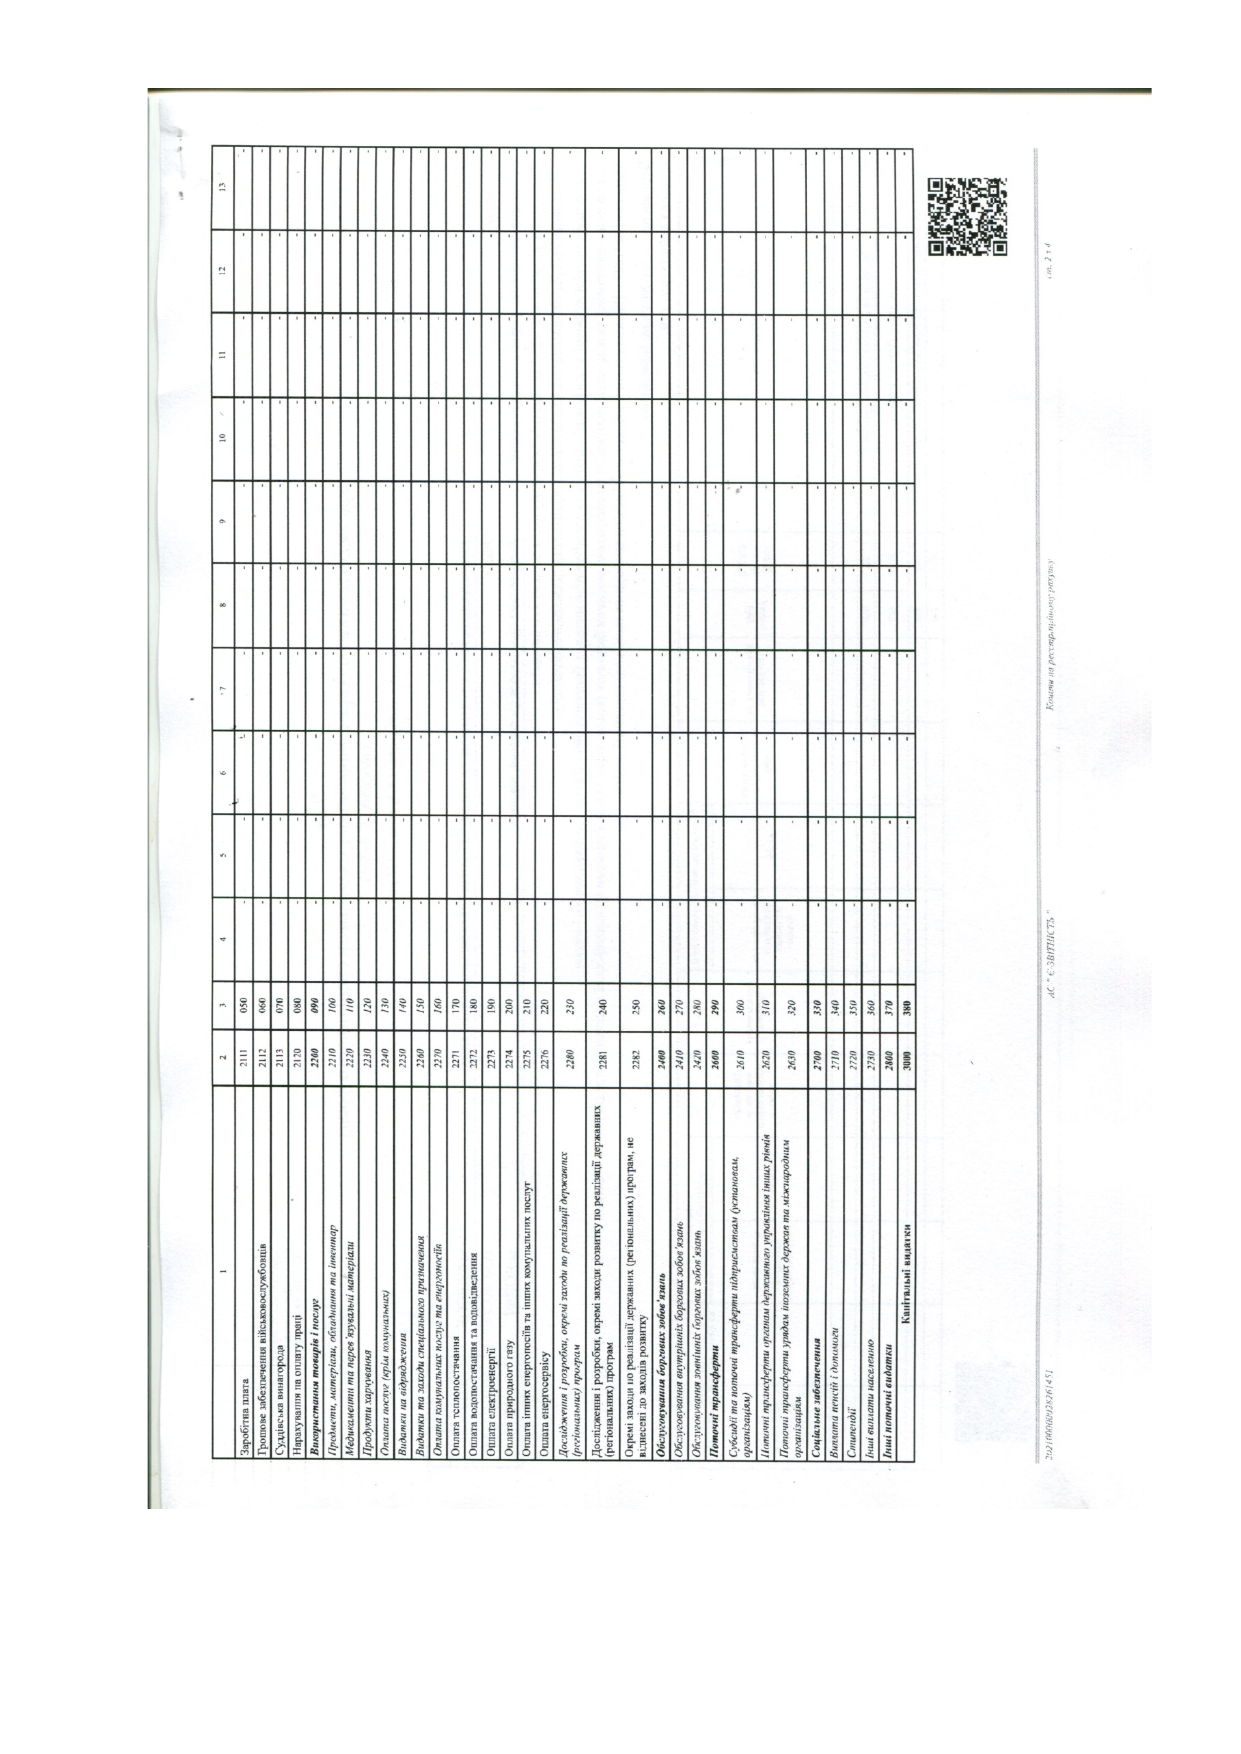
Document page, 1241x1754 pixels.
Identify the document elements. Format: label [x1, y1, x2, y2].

picture [147, 88, 1152, 1509]
